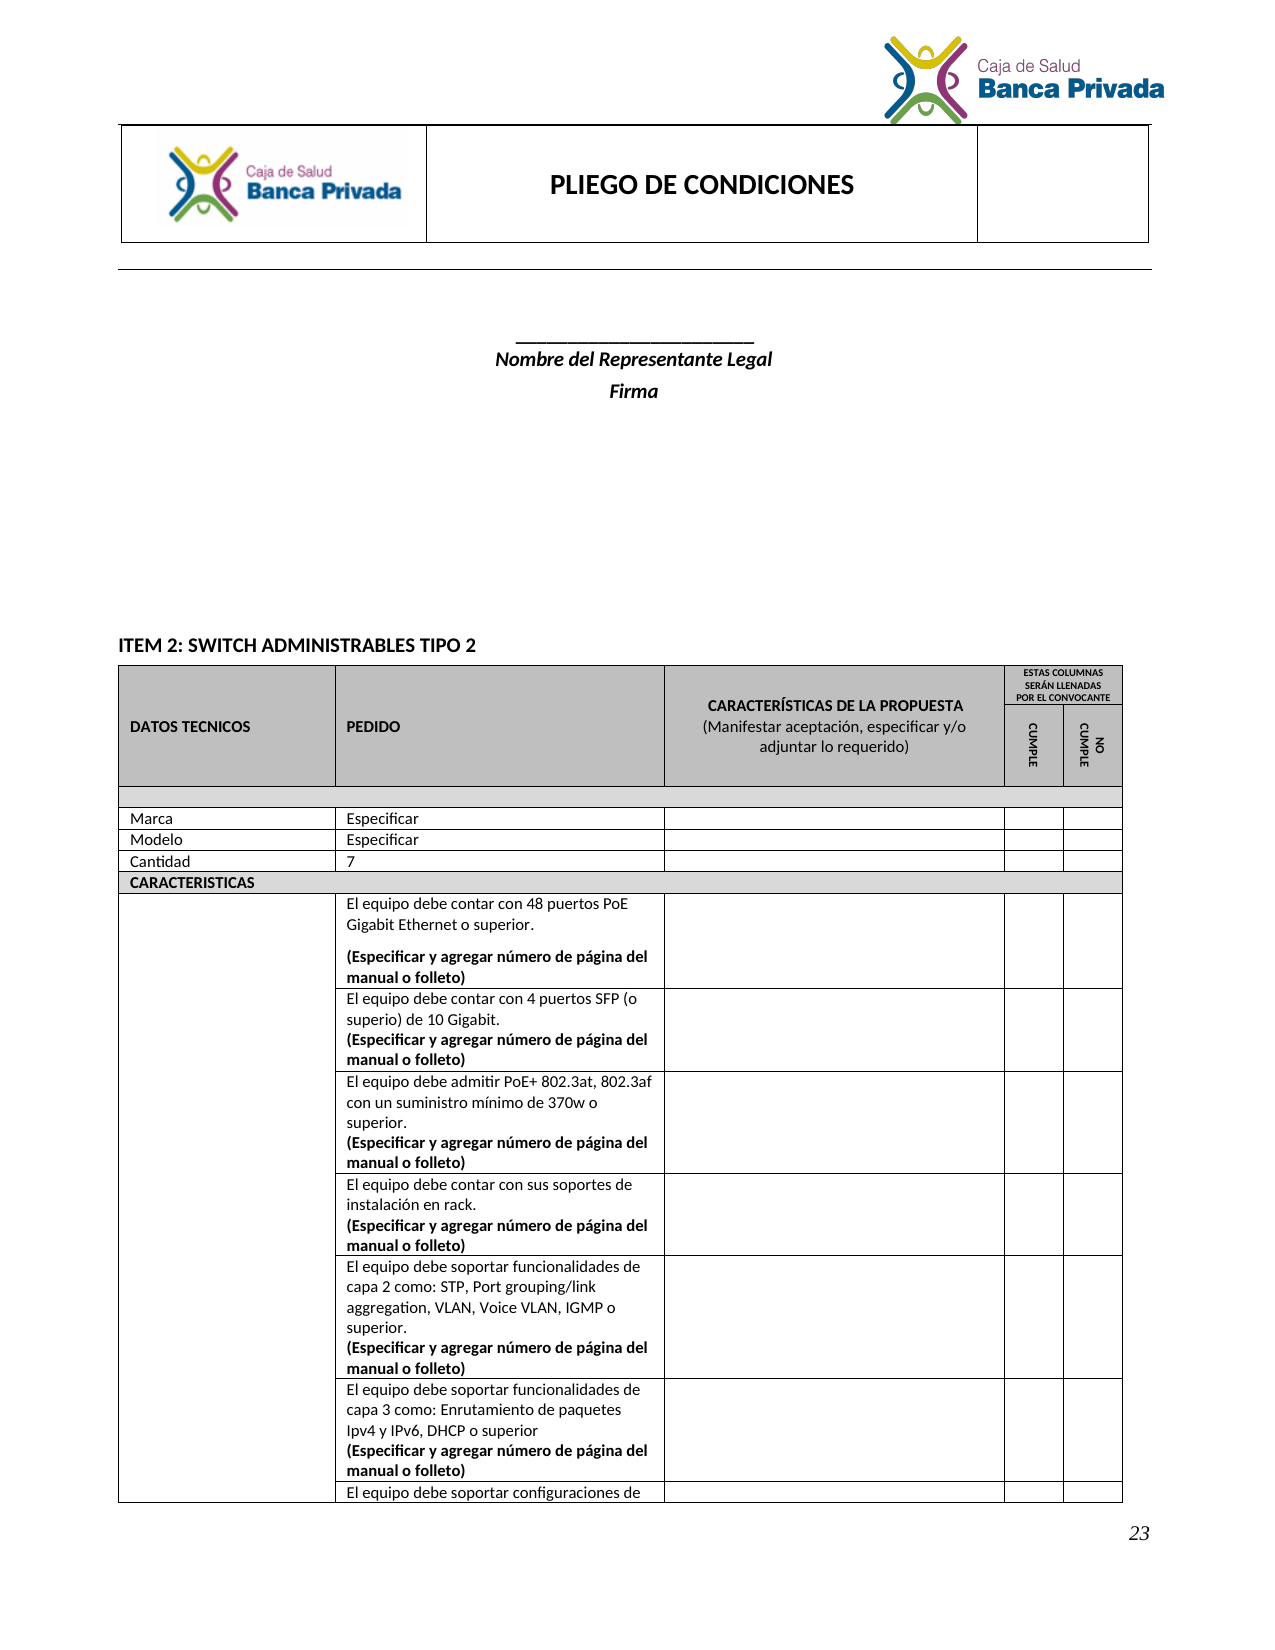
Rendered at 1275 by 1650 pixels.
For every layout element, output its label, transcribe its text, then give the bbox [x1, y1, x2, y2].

text Firma [118, 378, 1152, 403]
table_cell CARACTERISTICAS [119, 872, 1122, 893]
table_header DATOS TECNICOS [119, 666, 335, 786]
table_cell [1005, 1482, 1063, 1502]
table_header ESTAS COLUMNAS SERÁN LLENADAS POR EL CONVOCANTE [1005, 666, 1122, 704]
table_cell [119, 787, 1122, 807]
table_cell CUMPLE [1005, 705, 1063, 786]
table_cell [665, 851, 1004, 871]
table_cell Especificar [336, 830, 664, 850]
table_cell [665, 1174, 1004, 1255]
table_cell [665, 1379, 1004, 1481]
table_cell [1064, 1379, 1122, 1481]
table_cell El equipo debe contar con 4 puertos SFP (o superio) de 10 Gigabit. (Especificar y agregar número de página del manual o folleto) [336, 989, 664, 1071]
table_cell [665, 1256, 1004, 1378]
text Nombre del Representante Legal [118, 346, 1152, 372]
table_cell [665, 989, 1004, 1071]
table_cell [665, 808, 1004, 828]
table_cell Cantidad [119, 851, 335, 871]
table_cell El equipo debe contar con sus soportes de instalación en rack. (Especificar y agregar número de página del manual o folleto) [336, 1174, 664, 1255]
table_cell Modelo [119, 830, 335, 850]
table_cell [1005, 1256, 1063, 1378]
table_cell [1005, 1379, 1063, 1481]
picture [154, 126, 410, 227]
table_cell 7 [336, 851, 664, 871]
table_header CARACTERÍSTICAS DE LA PROPUESTA (Manifestar aceptación, especificar y/o adjuntar lo requerido) [665, 666, 1004, 786]
table_cell [1064, 989, 1122, 1071]
table_cell [1064, 1256, 1122, 1378]
table_cell El equipo debe soportar funcionalidades de capa 3 como: Enrutamiento de paquetes Ipv4 y IPv6, DHCP o superior (Especificar y agregar número de página del manual o folleto) [336, 1379, 664, 1481]
table_cell [1064, 808, 1122, 828]
table_cell [1005, 808, 1063, 828]
table_cell El equipo debe soportar funcionalidades de capa 2 como: STP, Port grouping/link aggregation, VLAN, Voice VLAN, IGMP o superior. (Especificar y agregar número de página del manual o folleto) [336, 1256, 664, 1378]
text _______________________ [118, 321, 1152, 346]
table_header PEDIDO [336, 666, 664, 786]
table_cell [1064, 1174, 1122, 1255]
table_cell [1064, 830, 1122, 850]
table_cell [1005, 989, 1063, 1071]
table_cell Marca [119, 808, 335, 828]
table_cell [1064, 1072, 1122, 1173]
text ITEM 2: SWITCH ADMINISTRABLES TIPO 2 [118, 632, 1152, 658]
picture [873, 28, 1177, 135]
table_cell [1064, 894, 1122, 987]
table_cell [665, 1072, 1004, 1173]
table_cell [1005, 830, 1063, 850]
table_cell [1064, 851, 1122, 871]
table_cell [1005, 1174, 1063, 1255]
table_cell [1005, 851, 1063, 871]
table_cell El equipo debe contar con 48 puertos PoE Gigabit Ethernet o superior. (Especificar y agregar número de página del manual o folleto) [336, 894, 664, 987]
table_cell [1005, 1072, 1063, 1173]
table_cell NO CUMPLE [1064, 705, 1122, 786]
picture [978, 126, 1148, 135]
table_cell [665, 1482, 1004, 1502]
table_cell [665, 830, 1004, 850]
table_cell [119, 894, 335, 1502]
table_cell El equipo debe admitir PoE+ 802.3at, 802.3af con un suministro mínimo de 370w o superior. (Especificar y agregar número de página del manual o folleto) [336, 1072, 664, 1173]
table_cell [1005, 894, 1063, 987]
table_cell [1064, 1482, 1122, 1502]
table_cell [665, 894, 1004, 987]
table_cell Especificar [336, 808, 664, 828]
picture [873, 126, 977, 135]
